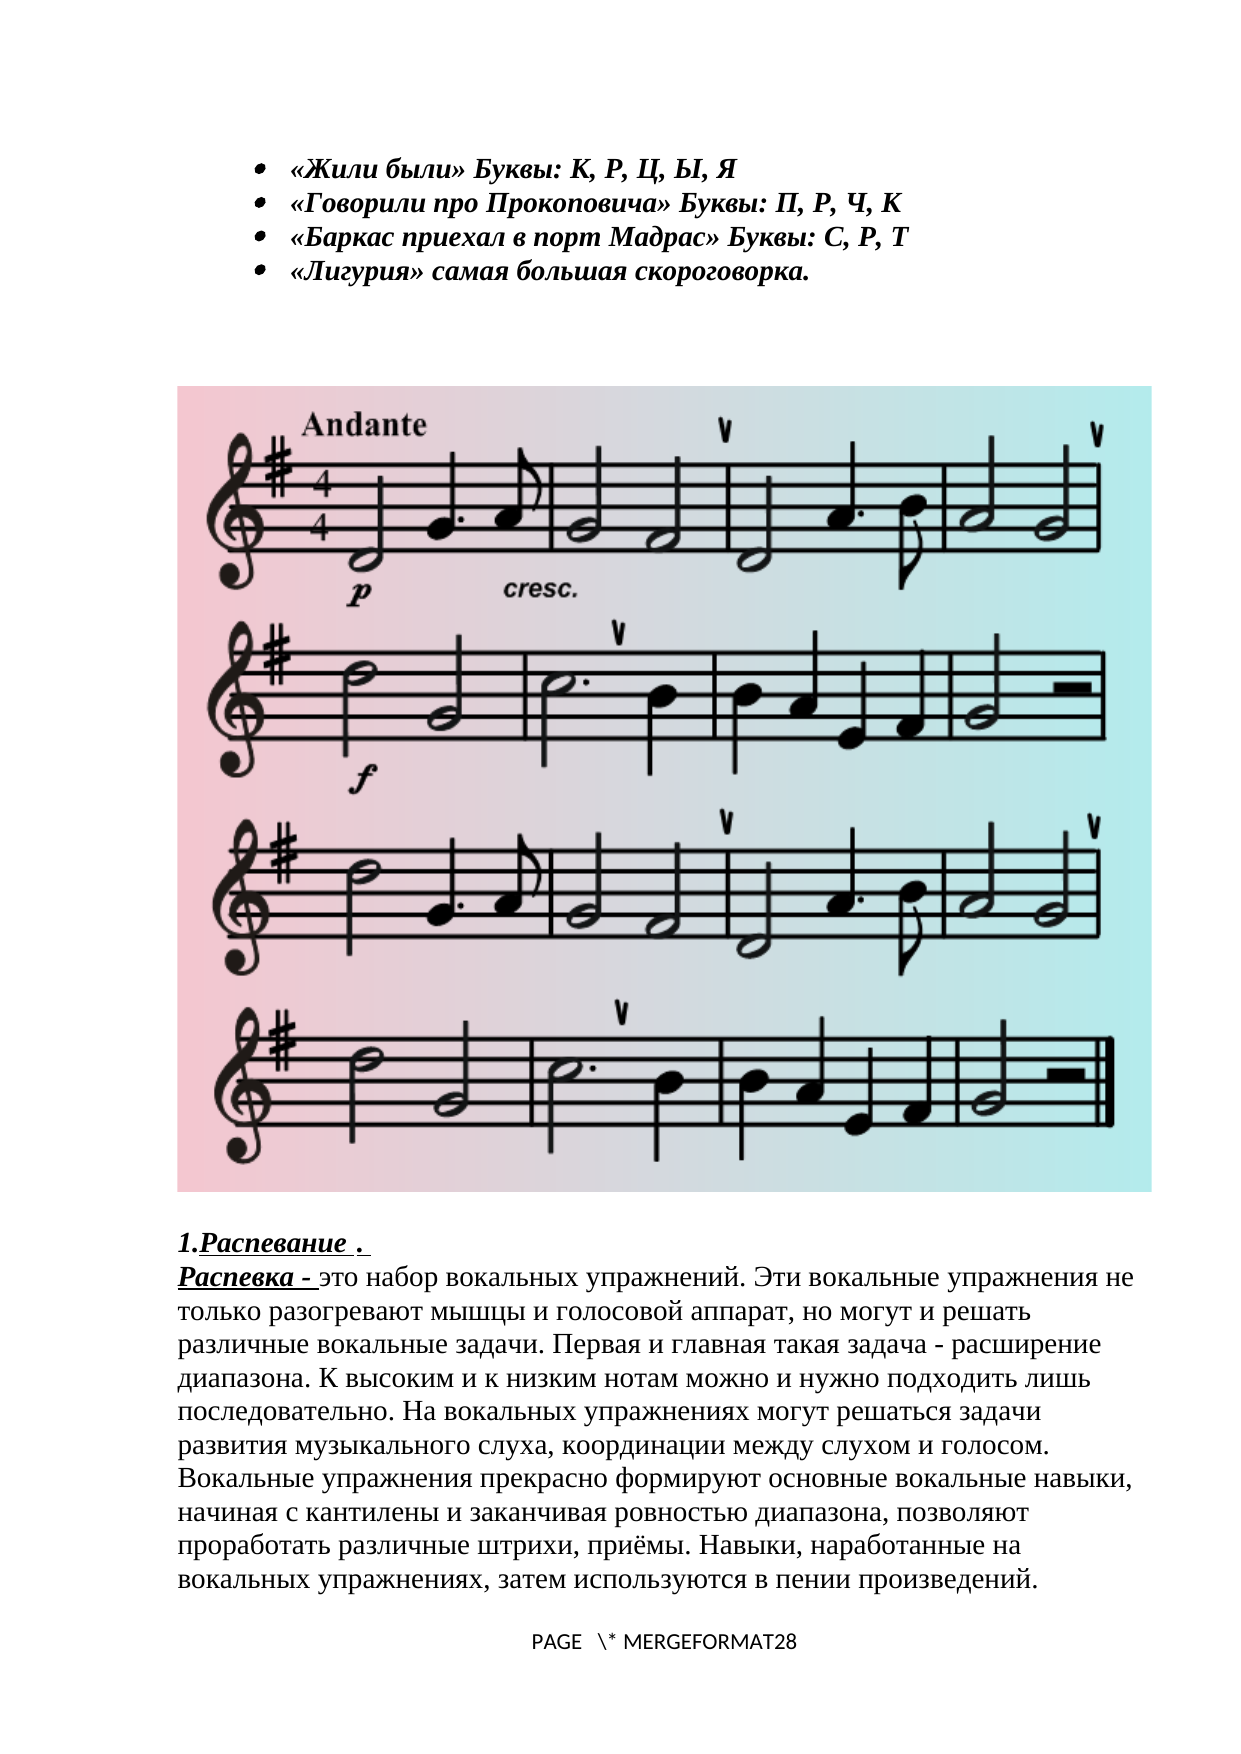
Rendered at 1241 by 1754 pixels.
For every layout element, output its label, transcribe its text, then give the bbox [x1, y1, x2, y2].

text 1.Распевание . [177, 1226, 1152, 1259]
list «Лигурия» самая большая скороговорка. [252, 253, 1152, 286]
list «Говорили про Прокоповича» Буквы: П, Р, Ч, К [252, 185, 1152, 219]
list «Жили были» Буквы: К, Р, Ц, Ы, Я [252, 152, 1152, 185]
picture [177, 386, 1152, 1192]
text Распевка - это набор вокальных упражнений. Эти вокальные упражнения не только разогревают мышцы и голосовой аппарат, но могут и решать различные вокальные задачи. Первая и главная такая задача - расширение диапазона. К высоким и к низким нотам можно и нужно подходить лишь последовательно. На вокальных упражнениях могут решаться задачи развития музыкального слуха, координации между слухом и голосом. Вокальные упражнения прекрасно формируют основные вокальные навыки, начиная с кантилены и заканчивая ровностью диапазона, позволяют проработать различные штрихи, приёмы. Навыки, наработанные на вокальных упражнениях, затем используются в пении произведений. [177, 1259, 1152, 1594]
list «Баркас приехал в порт Мадрас» Буквы: С, Р, Т [252, 219, 1152, 253]
